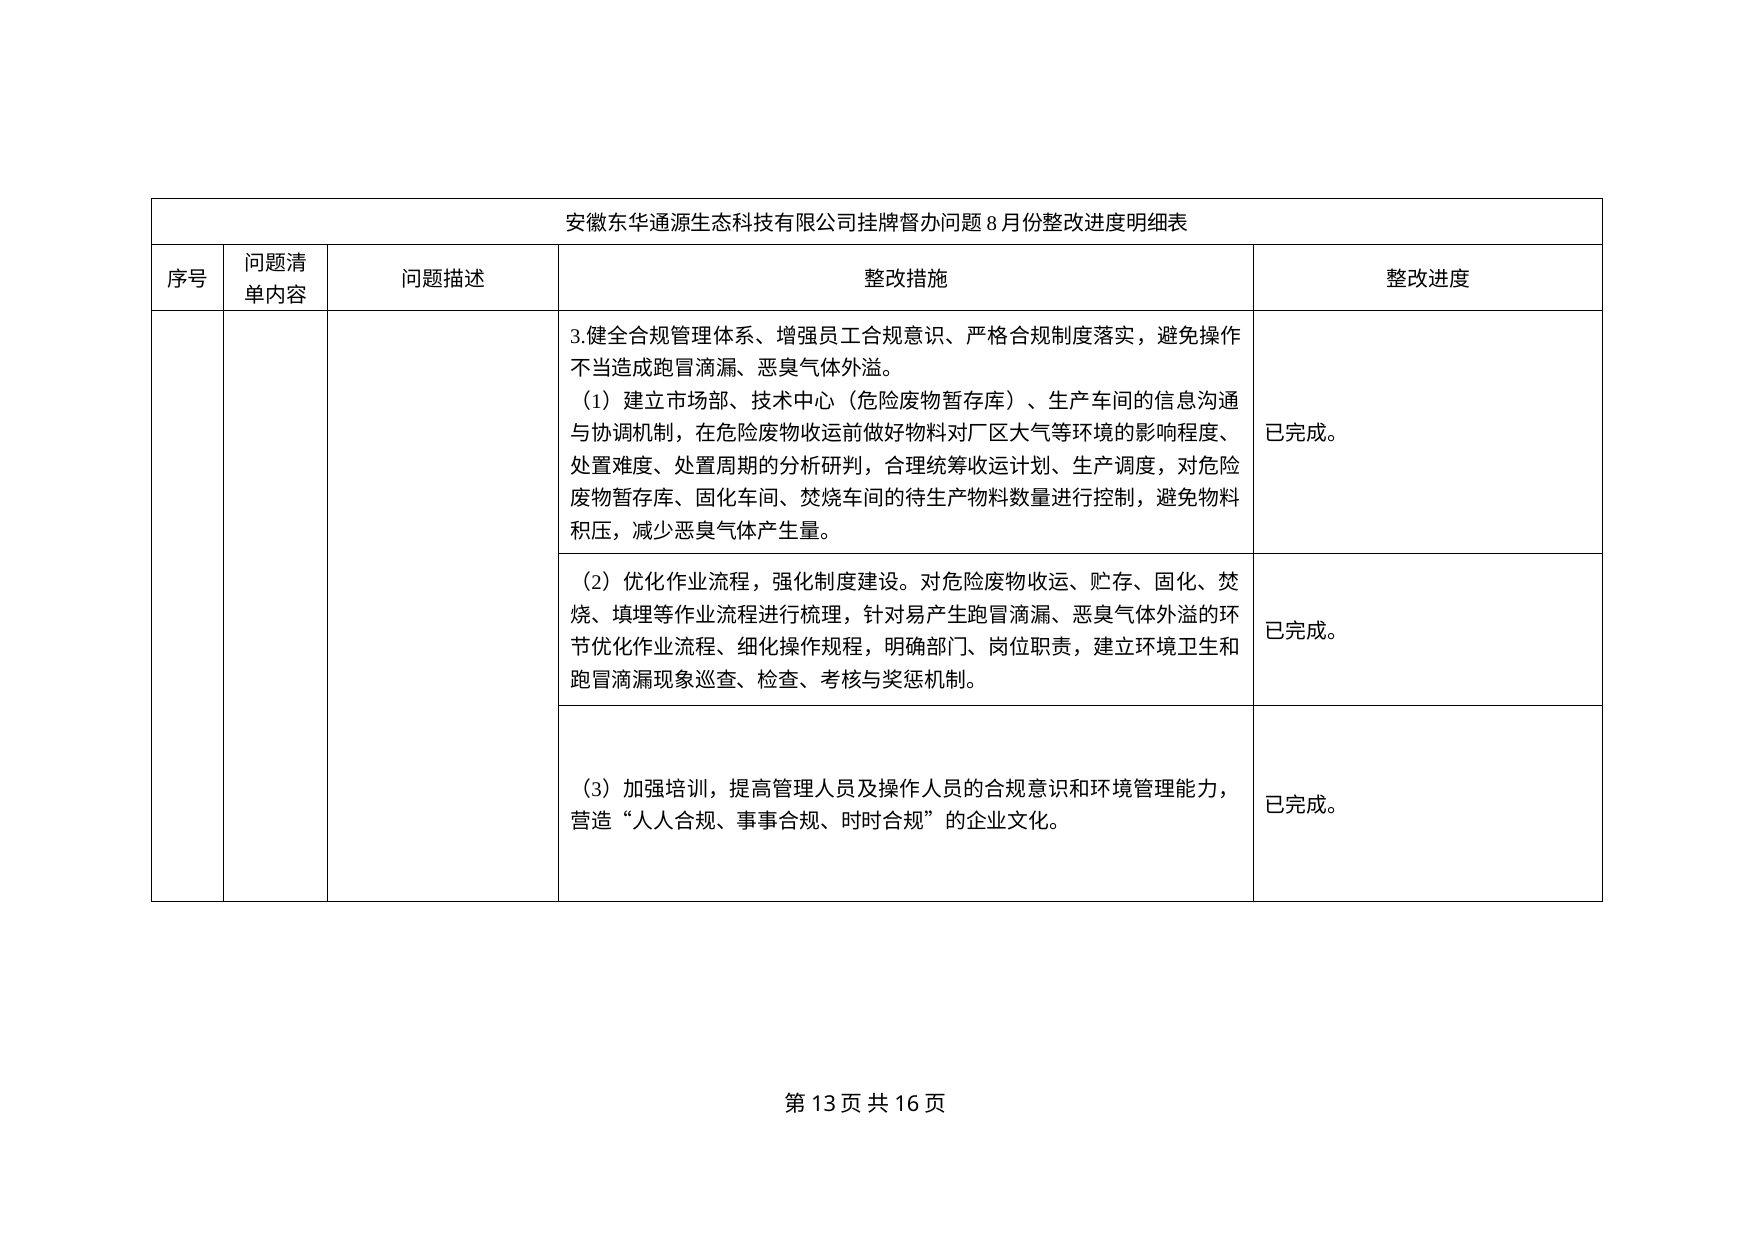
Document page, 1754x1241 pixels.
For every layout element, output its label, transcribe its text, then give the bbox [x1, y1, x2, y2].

table_cell 问题描述 [328, 245, 558, 310]
table_header 安徽东华通源生态科技有限公司挂牌督办问题8月份整改进度明细表 [152, 199, 1602, 244]
table_cell （2）优化作业流程，强化制度建设。对危险废物收运、贮存、固化、焚烧、填埋等作业流程进行梳理，针对易产生跑冒滴漏、恶臭气体外溢的环节优化作业流程、细化操作规程，明确部门、岗位职责，建立环境卫生和跑冒滴漏现象巡查、检查、考核与奖惩机制。 [559, 554, 1253, 705]
table_cell 整改进度 [1254, 245, 1602, 310]
table_cell 已完成。 [1254, 311, 1602, 552]
table_cell 3.健全合规管理体系、增强员工合规意识、严格合规制度落实，避免操作不当造成跑冒滴漏、恶臭气体外溢。 （1）建立市场部、技术中心（危险废物暂存库）、生产车间的信息沟通与协调机制，在危险废物收运前做好物料对厂区大气等环境的影响程度、处置难度、处置周期的分析研判，合理统筹收运计划、生产调度，对危险废物暂存库、固化车间、焚烧车间的待生产物料数量进行控制，避免物料积压，减少恶臭气体产生量。 [559, 311, 1253, 552]
table_cell 已完成。 [1254, 554, 1602, 705]
table_cell 序号 [152, 245, 223, 310]
table_cell 整改措施 [559, 245, 1253, 310]
table_cell 问题清单内容 [224, 245, 327, 310]
table_cell （3）加强培训，提高管理人员及操作人员的合规意识和环境管理能力，营造“人人合规、事事合规、时时合规”的企业文化。 [559, 706, 1253, 901]
table_cell 已完成。 [1254, 706, 1602, 901]
